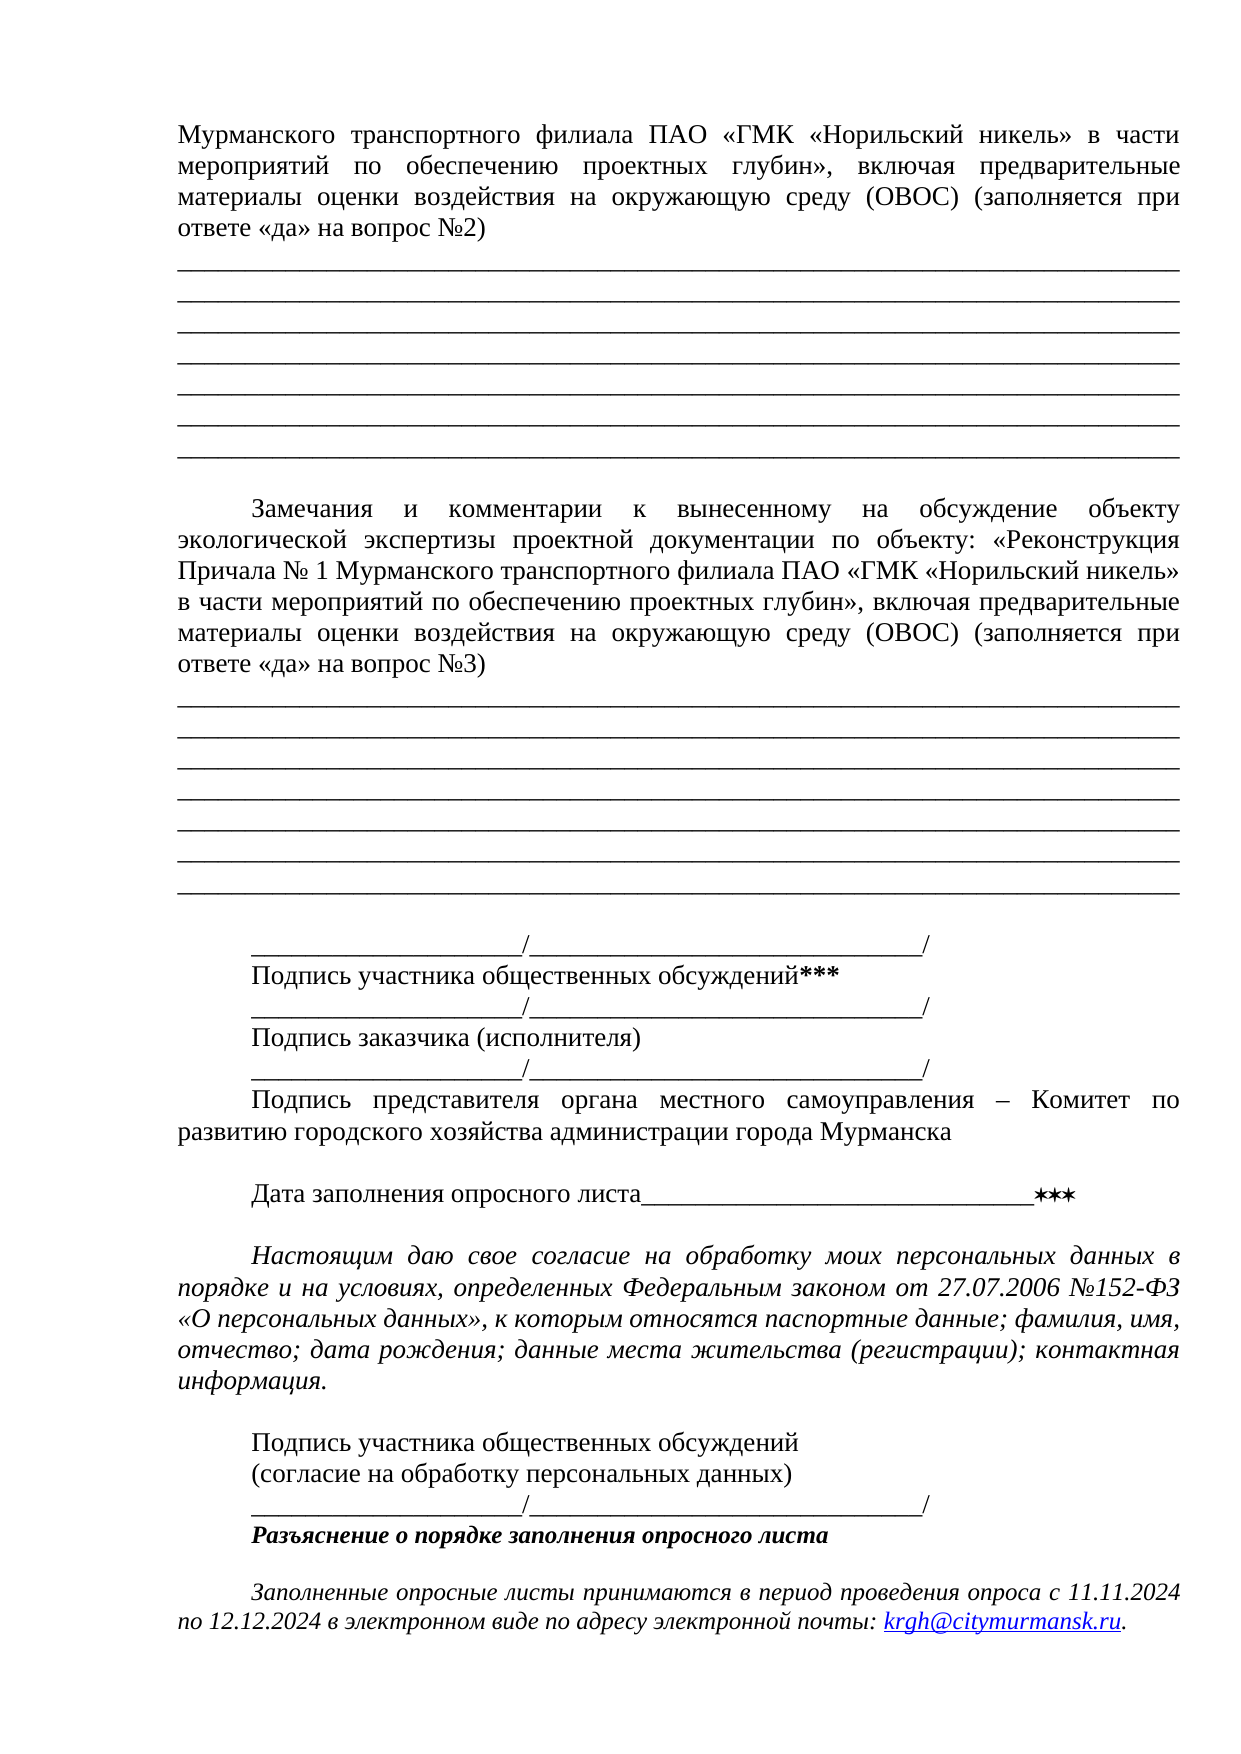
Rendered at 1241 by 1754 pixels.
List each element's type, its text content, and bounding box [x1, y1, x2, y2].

text ____________________/_____________________________/ [251, 1489, 1181, 1520]
text Подпись представителя органа местного самоуправления – Комитет по развитию городского хозяйства администрации города Мурманска [177, 1084, 1181, 1146]
text Разъяснение о порядке заполнения опросного листа [177, 1520, 1181, 1548]
text ____________________/_____________________________/ [251, 928, 1181, 959]
text ______________________________________________________________________________________________________________________________________________________________________________________________________________________________________________________________________________________________________________________________________________________________________________________________________________________________________________________________________________________________________________________________________ [177, 679, 1181, 897]
text Дата заполнения опросного листа_____________________________ [177, 1177, 1181, 1208]
text Замечания и комментарии к вынесенному на обсуждение объекту экологической экспертизы проектной документации по объекту: «Реконструкция Причала № 1 Мурманского транспортного филиала ПАО «ГМК «Норильский никель» в части мероприятий по обеспечению проектных глубин», включая предварительные материалы оценки воздействия на окружающую среду (ОВОС) (заполняется при ответе «да» на вопрос №3) [177, 492, 1181, 679]
text (согласие на обработку персональных данных) [177, 1457, 1181, 1489]
text Подпись заказчика (исполнителя) [177, 1021, 1181, 1052]
text Заполненные опросные листы принимаются в период проведения опроса c 11.11.2024 по 12.12.2024 в электронном виде по адресу электронной почты: krgh@citymurmansk.ru. [177, 1577, 1181, 1635]
text Подпись участника общественных обсуждений [177, 1426, 1181, 1457]
text ____________________/_____________________________/ [177, 1052, 1181, 1084]
text ______________________________________________________________________________________________________________________________________________________________________________________________________________________________________________________________________________________________________________________________________________________________________________________________________________________________________________________________________________________________________________________________________ [177, 243, 1181, 461]
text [177, 118, 1181, 243]
text Подпись участника общественных обсуждений*** [177, 959, 1181, 990]
text Настоящим даю свое согласие на обработку моих персональных данных в порядке и на условиях, определенных Федеральным законом от 27.07.2006 №152-ФЗ «О персональных данных», к которым относятся паспортные данные; фамилия, имя, отчество; дата рождения; данные места жительства (регистрации); контактная информация. [177, 1239, 1181, 1395]
text ____________________/_____________________________/ [177, 990, 1181, 1021]
